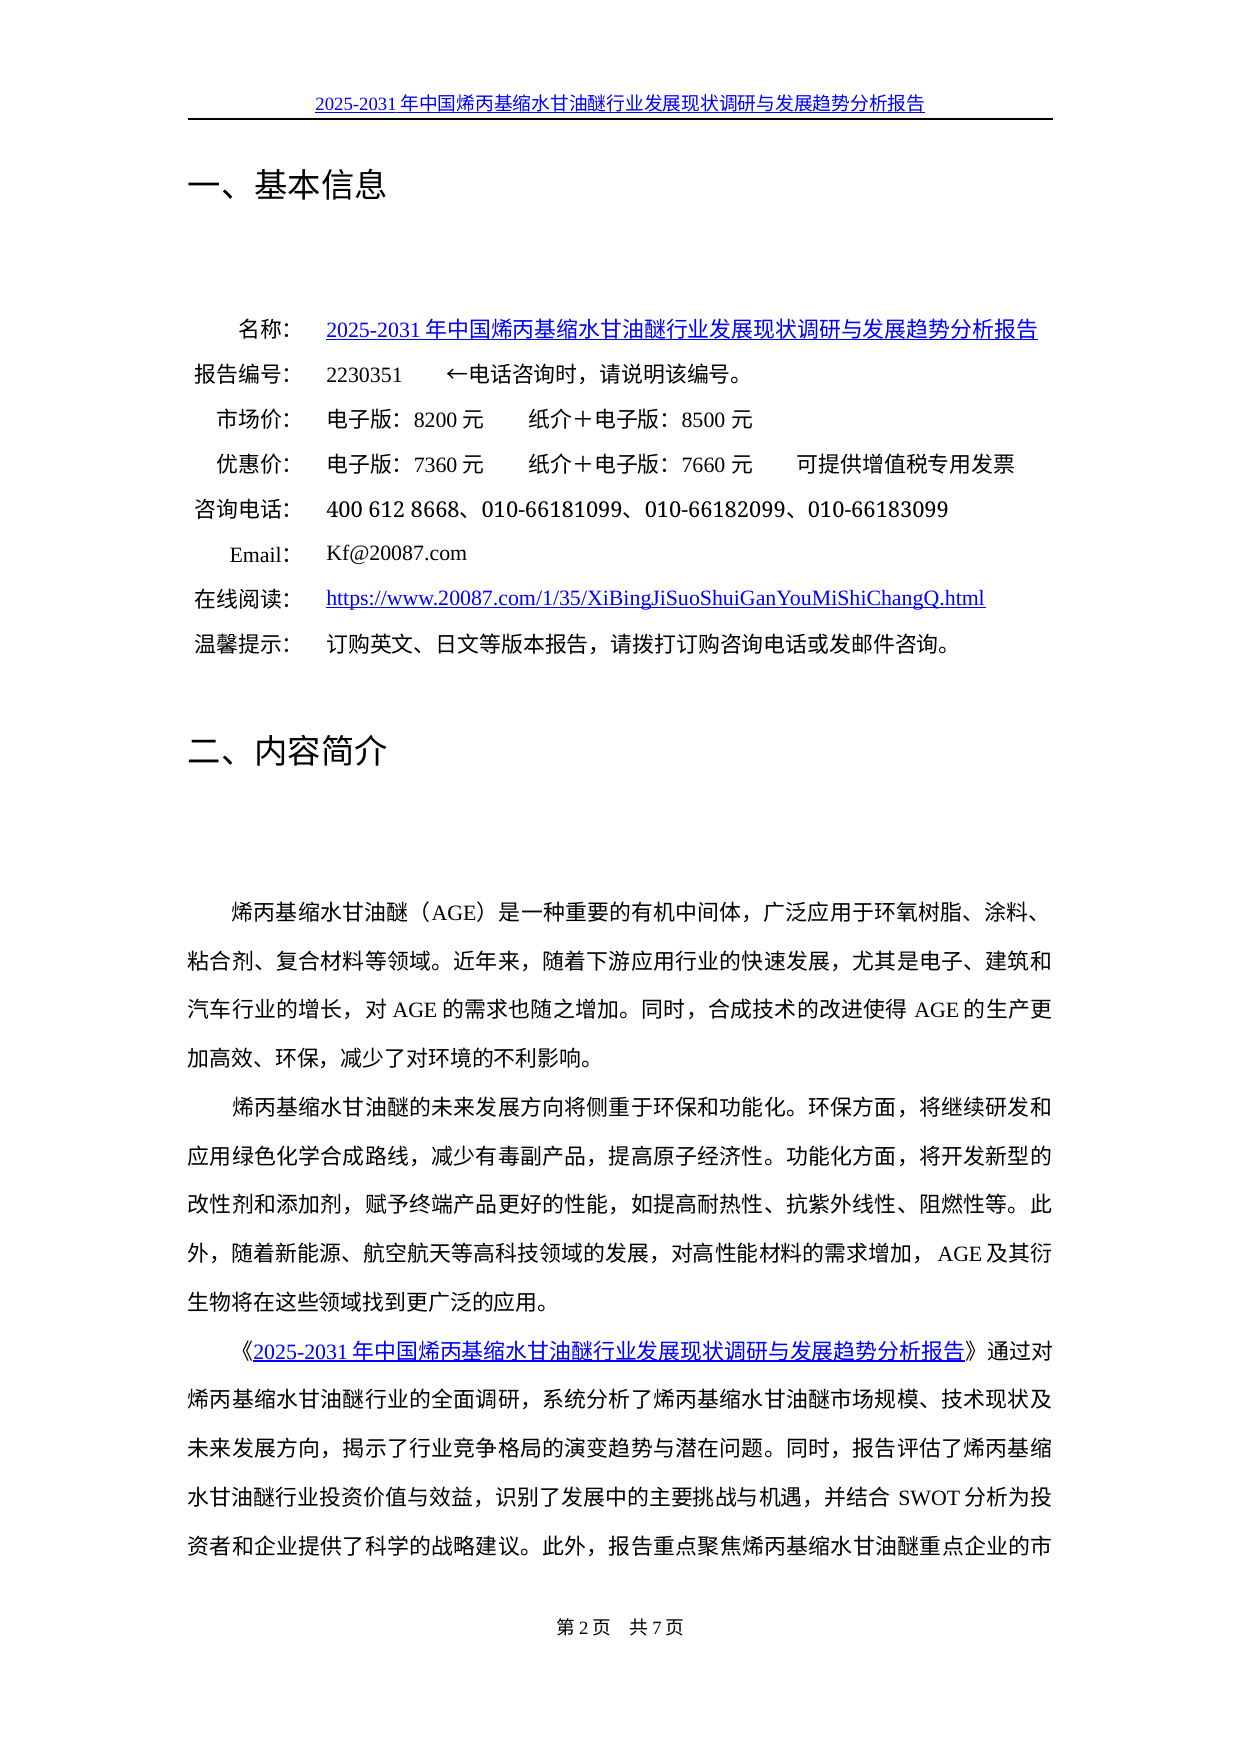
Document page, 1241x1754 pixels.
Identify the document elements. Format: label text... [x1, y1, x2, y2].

table_cell 咨询电话： [167, 492, 315, 537]
table_cell [315, 582, 1073, 627]
table_header 名称： [167, 312, 315, 357]
table_cell 市场价： [167, 402, 315, 447]
table_cell 优惠价： [167, 447, 315, 492]
table_header 2025-2031年中国烯丙基缩水甘油醚行业发展现状调研与发展趋势分析报告 [315, 312, 1073, 357]
table_cell 温馨提示： [167, 627, 315, 672]
table_cell 电子版：7360 元 纸介＋电子版：7660 元 可提供增值税专用发票 [315, 447, 1073, 492]
table_cell 订购英文、日文等版本报告，请拨打订购咨询电话或发邮件咨询。 [315, 627, 1073, 672]
table_cell 电子版：8200 元 纸介＋电子版：8500 元 [315, 402, 1073, 447]
title 二、内容简介 [187, 717, 1053, 782]
table_cell 2230351 ←电话咨询时，请说明该编号。 [315, 357, 1073, 402]
table_cell Email： [167, 537, 315, 582]
table_cell Kf@20087.com [315, 537, 1073, 582]
table_cell 400 612 8668、010-66181099、010-66182099、010-66183099 [315, 492, 1073, 537]
table_cell 报告编号： [167, 357, 315, 402]
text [187, 894, 1053, 1561]
title 一、基本信息 [187, 150, 1053, 215]
table_cell 在线阅读： [167, 582, 315, 627]
